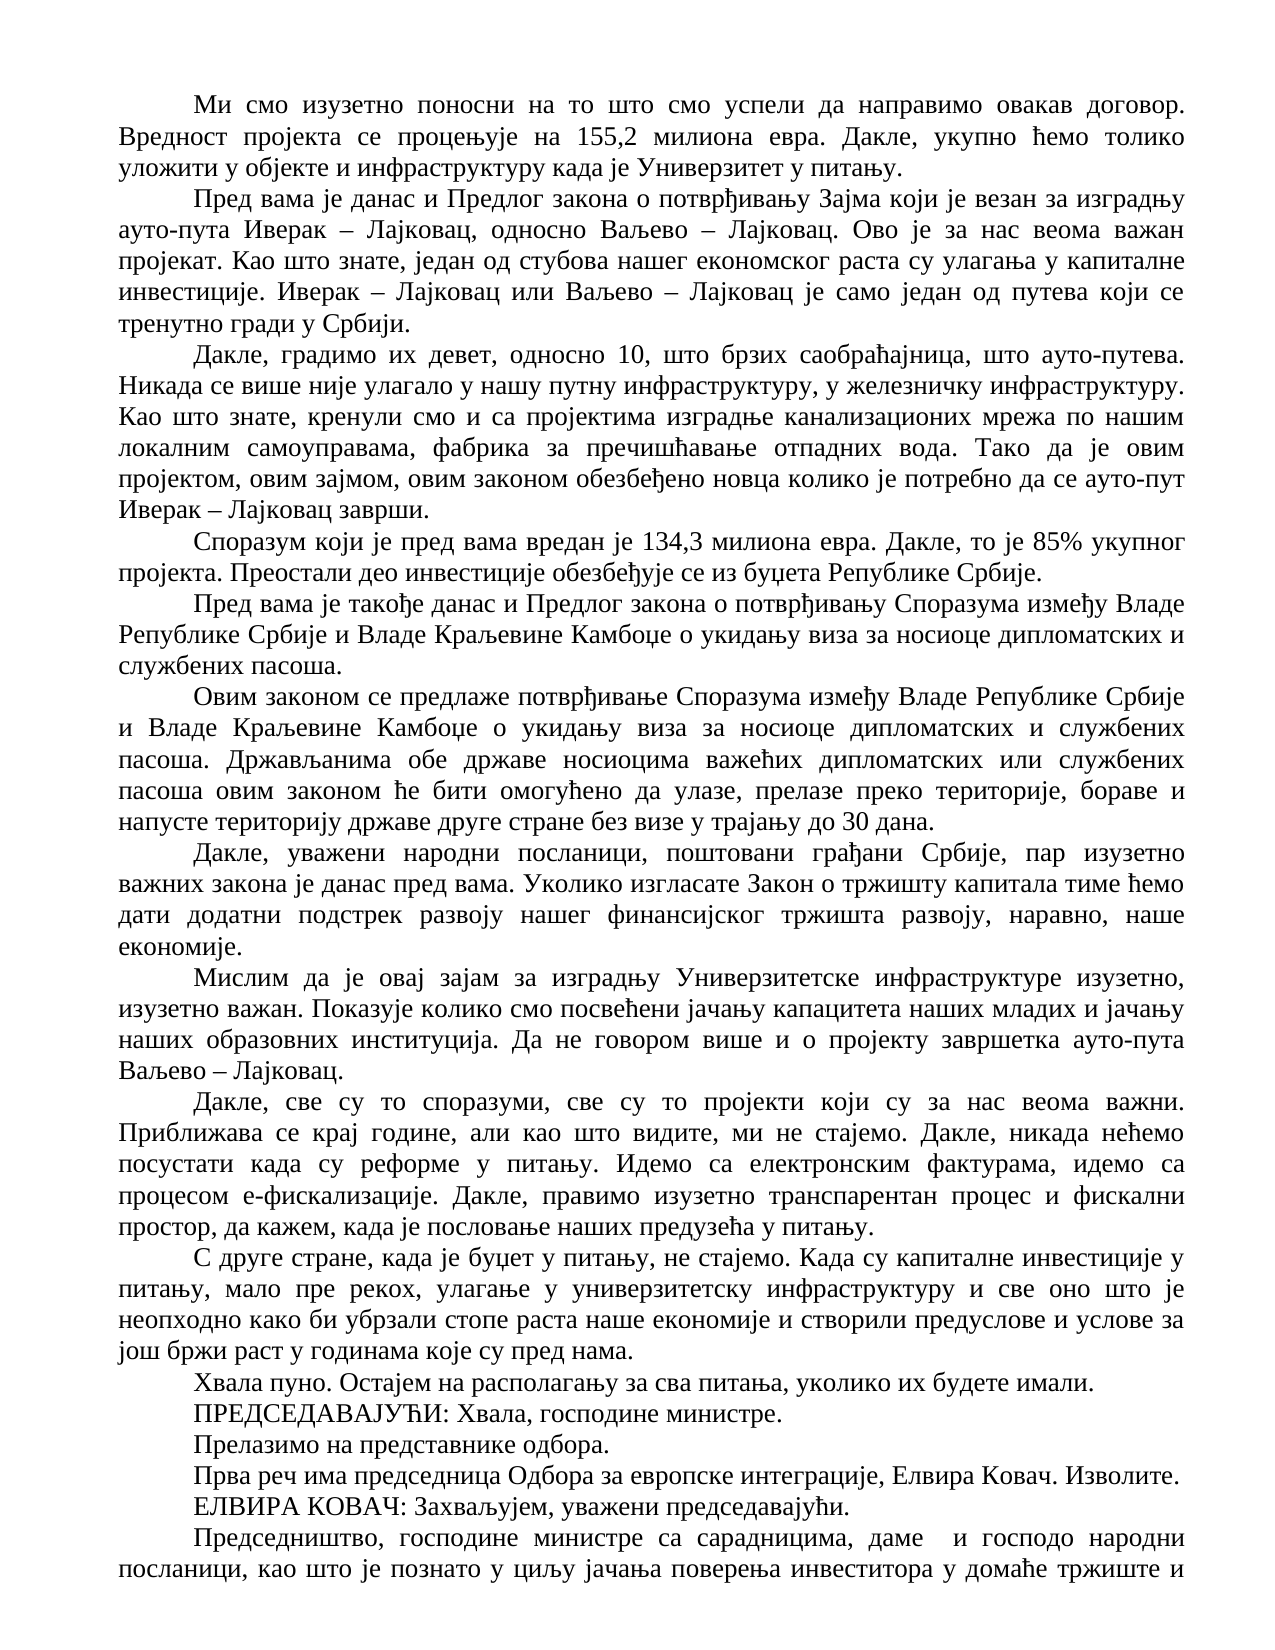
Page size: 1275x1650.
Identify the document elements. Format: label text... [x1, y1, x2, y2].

text Мислим да је овај зајам за изградњу Универзитетске инфраструктуре изузетно, изузетно важан. Показује колико смо посвећени јачању капацитета наших младих и јачању наших образовних институција. Да не говором више и о пројекту завршетка ауто-пута Ваљево – Лајковац. [118, 961, 1186, 1085]
text Дакле, све су то споразуми, све су то пројекти који су за нас веома важни. Приближава се крај године, али као што видите, ми не стајемо. Дакле, никада нећемо посустати када су реформе у питању. Идемо са електронским фактурама, идемо са процесом е-фискализације. Дакле, правимо изузетно транспарентан процес и фискални простор, да кажем, када је пословање наших предузећа у питању. [118, 1085, 1186, 1241]
text Прва реч има председница Одбора за европске интеграције, Елвира Ковач. Изволите. [118, 1459, 1186, 1490]
text Дакле, градимо их девет, односно 10, што брзих саобраћајница, што ауто-путева. Никада се више није улагало у нашу путну инфраструктуру, у железничку инфраструктуру. Као што знате, кренули смо и са пројектима изградње канализационих мрежа по нашим локалним самоуправама, фабрика за пречишћавање отпадних вода. Тако да је овим пројектом, овим зајмом, овим законом обезбеђено новца колико је потребно да се ауто-пут Иверак – Лајковац заврши. [118, 338, 1186, 525]
text Прелазимо на представнике одбора. [118, 1428, 1186, 1459]
text С друге стране, када је буџет у питању, не стајемо. Када су капиталне инвестиције у питању, мало пре рекох, улагање у универзитетску инфраструктуру и све оно што је неопходно како би убрзали стопе раста наше економије и створили предуслове и услове за још бржи раст у годинама које су пред нама. [118, 1241, 1186, 1366]
text Ми смо изузетно поносни на то што смо успели да направимо овакав договор. Вредност пројекта се процењује на 155,2 милиона евра. Дакле, укупно ћемо толико уложити у објекте и инфраструктуру када је Универзитет у питању. [118, 89, 1186, 182]
text ЕЛВИРА КОВАЧ: Захваљујем, уважени председавајући. [118, 1490, 1186, 1521]
text Дакле, уважени народни посланици, поштовани грађани Србије, пар изузетно важних закона је данас пред вама. Уколико изгласате Закон о тржишту капитала тиме ћемо дати додатни подстрек развоју нашег финансијског тржишта развоју, наравно, наше економије. [118, 836, 1186, 961]
text ПРЕДСЕДАВАЈУЋИ: Хвала, господине министре. [118, 1397, 1186, 1428]
text Споразум који је пред вама вредан је 134,3 милиона евра. Дакле, то је 85% укупног пројекта. Преостали део инвестиције обезбеђује се из буџета Републике Србије. [118, 525, 1186, 587]
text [118, 1521, 1186, 1584]
text Пред вама је данас и Предлог закона о потврђивању Зајма који је везан за изградњу ауто-пута Иверак – Лајковац, односно Ваљево – Лајковац. Ово је за нас веома важан пројекат. Као што знате, један од стубова нашег економског раста су улагања у капиталне инвестиције. Иверак – Лајковац или Ваљево – Лајковац је само један од путева који се тренутно гради у Србији. [118, 182, 1186, 338]
text Овим законом се предлаже потврђивање Споразума између Владе Републике Србије и Владе Краљевине Камбоџе о укидању виза за носиоце дипломатских и службених пасоша. Држављанима обе државе носиоцима важећих дипломатских или службених пасоша овим законом ће бити омогућено да улазе, прелазе преко територије, бораве и напусте територију државе друге стране без визе у трајању до 30 дана. [118, 680, 1186, 836]
text Хвала пуно. Остајем на располагању за сва питања, уколико их будете имали. [118, 1366, 1186, 1397]
text Пред вама је такође данас и Предлог закона о потврђивању Споразума између Владе Републике Србије и Владе Краљевине Камбоџе о укидању виза за носиоце дипломатских и службених пасоша. [118, 587, 1186, 680]
